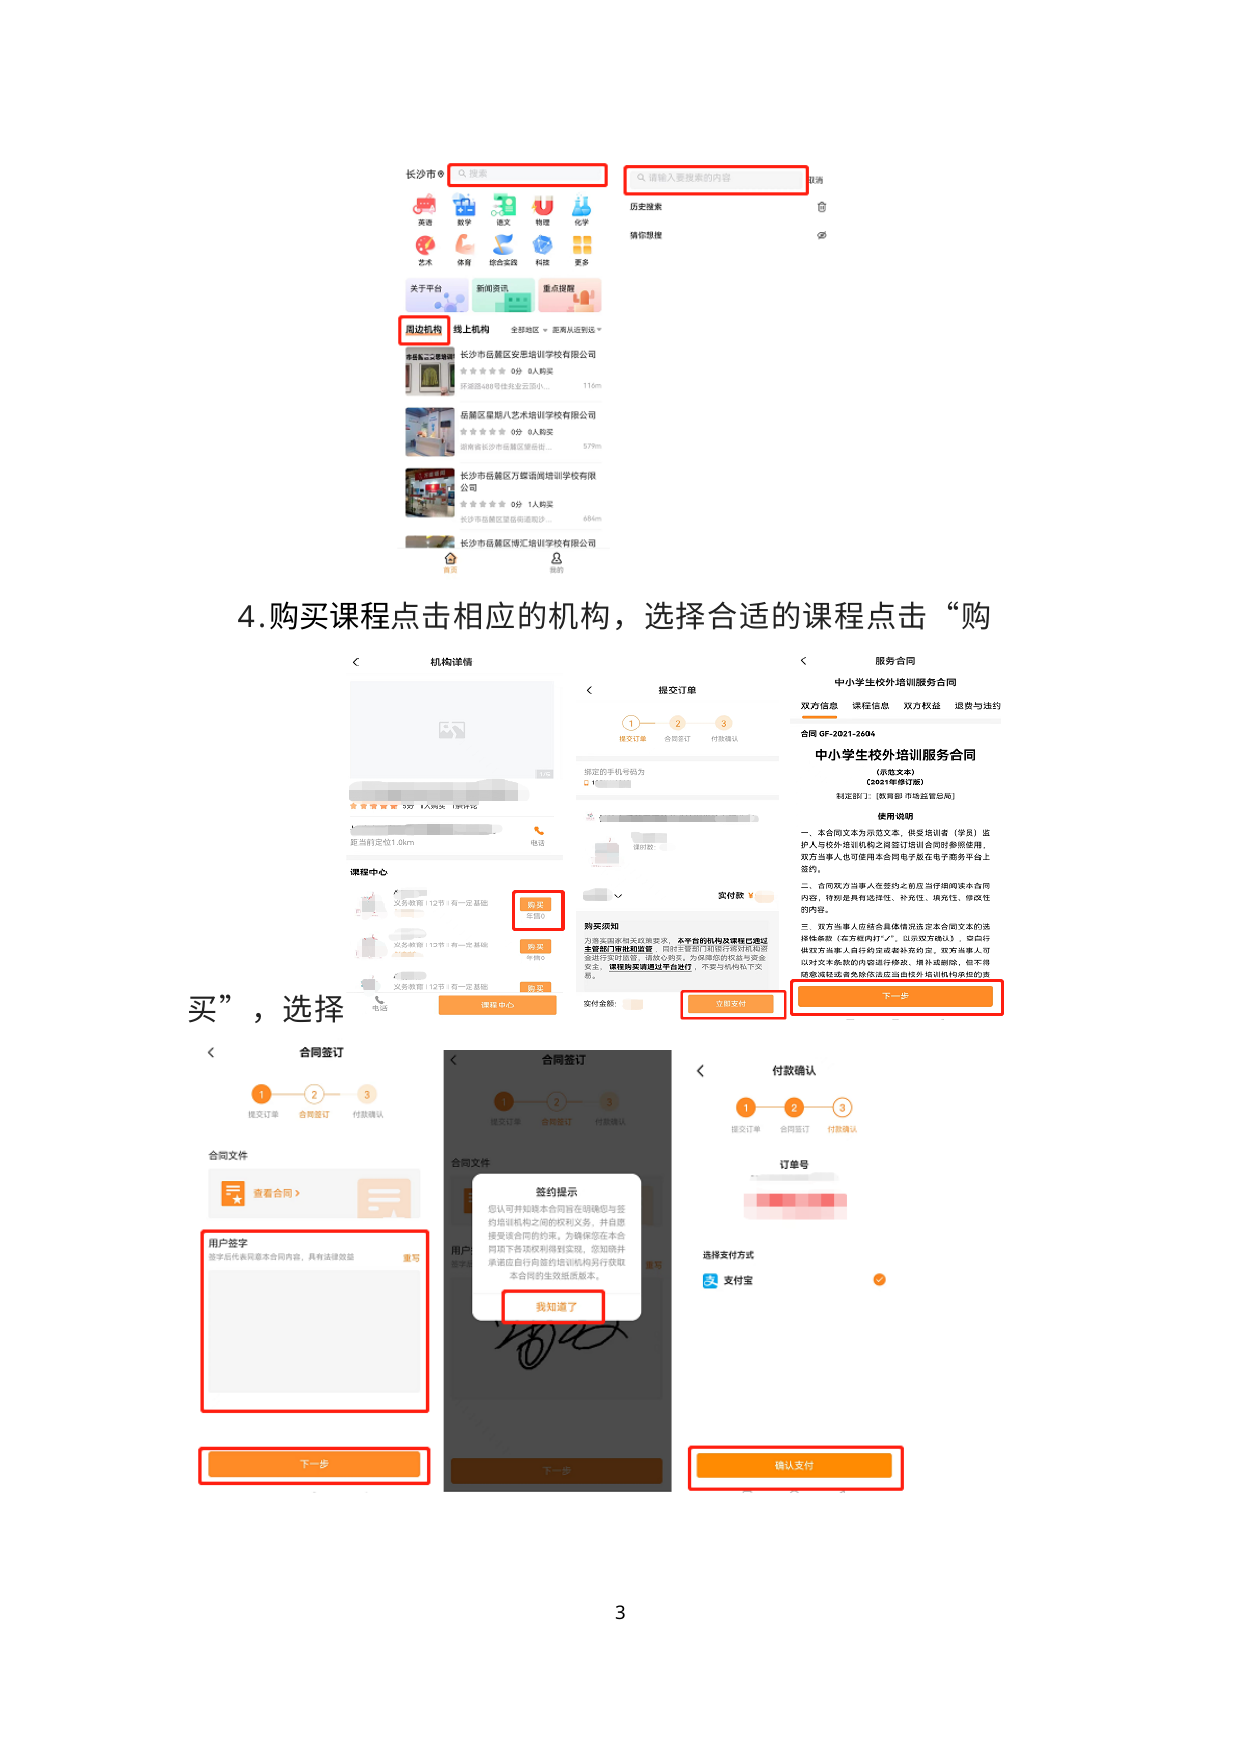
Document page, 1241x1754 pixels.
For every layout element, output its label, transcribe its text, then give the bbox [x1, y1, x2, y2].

picture [346, 647, 1008, 1020]
picture [187, 1037, 919, 1493]
picture [392, 159, 848, 580]
